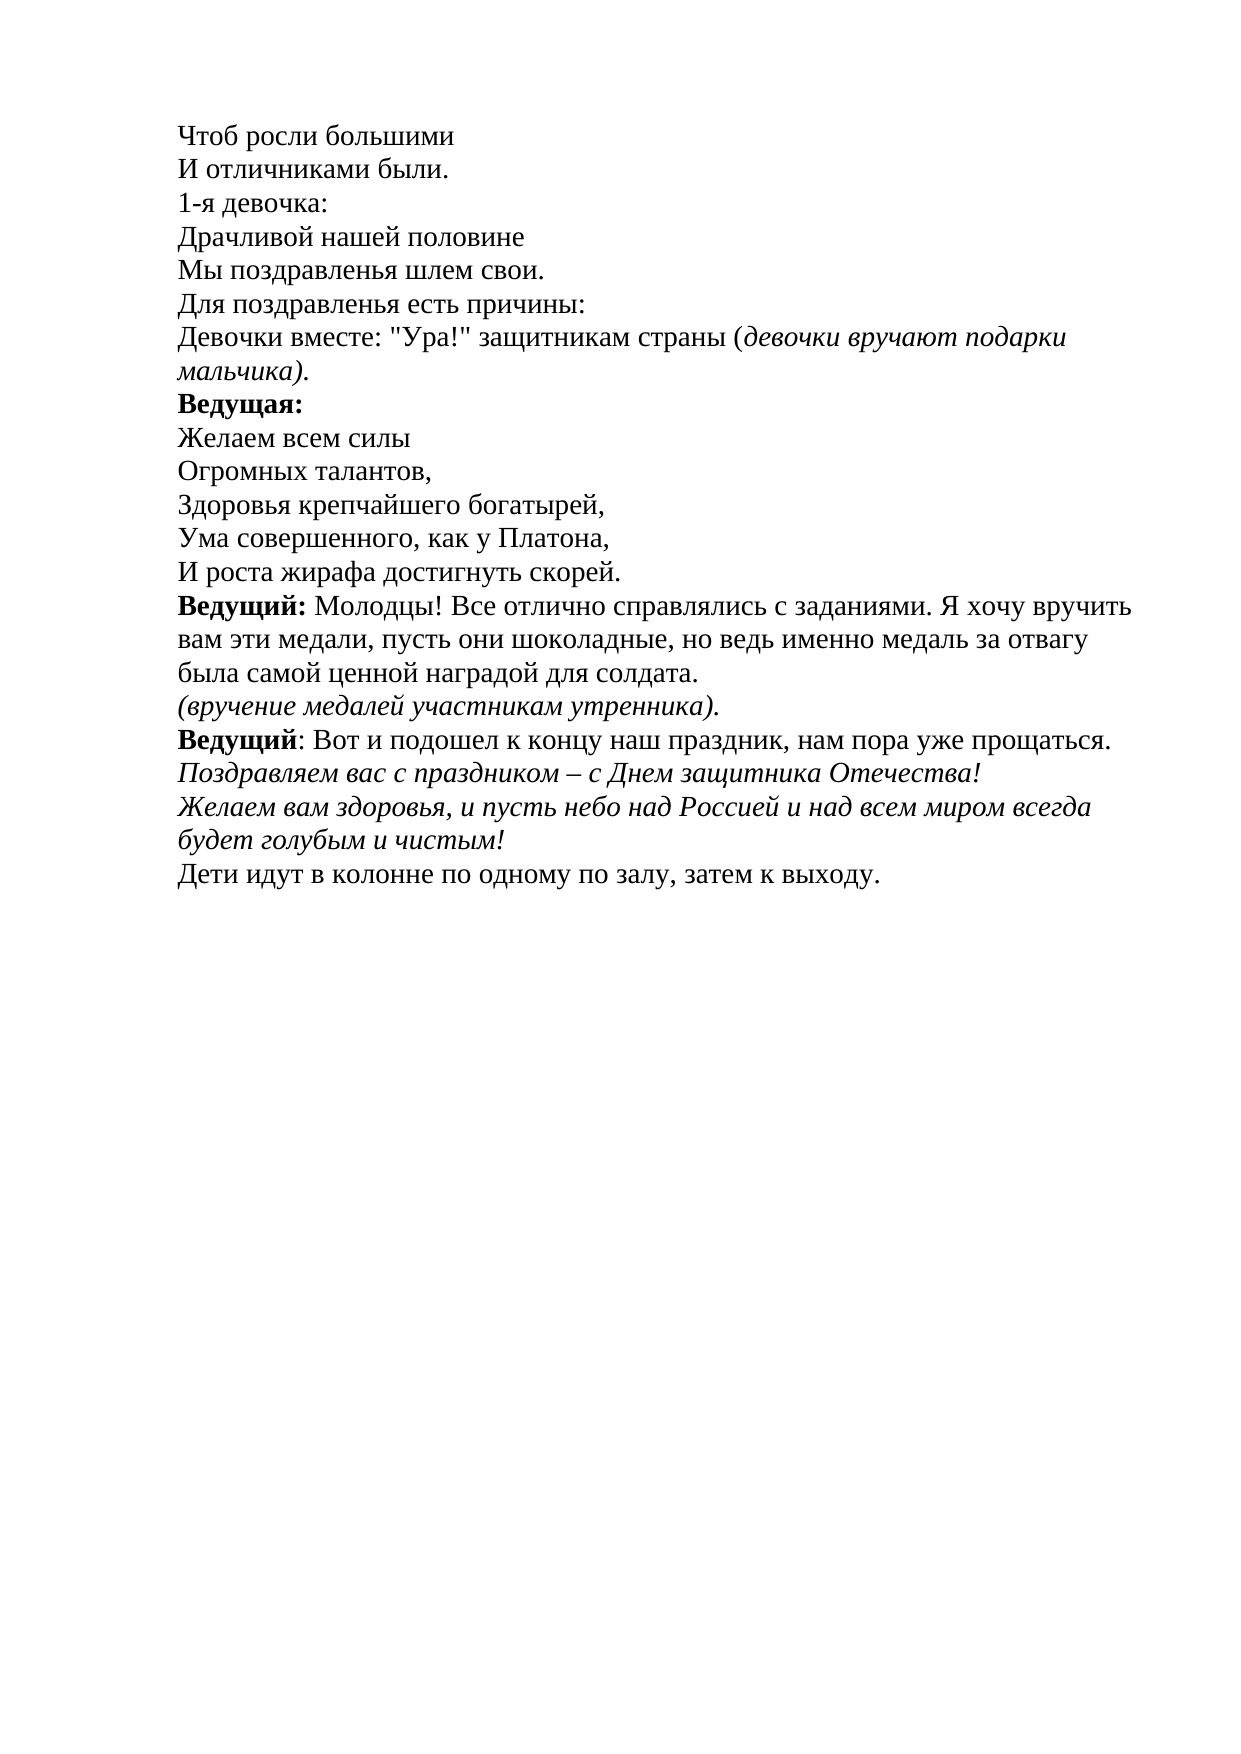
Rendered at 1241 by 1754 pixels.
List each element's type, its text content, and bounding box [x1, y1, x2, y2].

text (вручение медалей участникам утренника). [177, 688, 1152, 722]
text Ведущая: [177, 386, 1152, 420]
text Драчливой нашей половине Мы поздравленья шлем свои. Для поздравленья есть причины: [177, 219, 1152, 319]
text Ведущий: Молодцы! Все отлично справлялись с заданиями. Я хочу вручить вам эти медали, пусть они шоколадные, но ведь именно медаль за отвагу была самой ценной наградой для солдата. [177, 588, 1152, 688]
text Поздравляем вас с праздником – с Днем защитника Отечества! [177, 755, 1152, 789]
text Дети идут в колонне по одному по залу, затем к выходу. [177, 856, 1152, 889]
text Желаем вам здоровья, и пусть небо над Россией и над всем миром всегда будет голубым и чистым! [177, 789, 1152, 856]
text Желаем всем силы Огромных талантов, Здоровья крепчайшего богатырей, Ума совершенного, как у Платона, И роста жирафа достигнуть скорей. [177, 420, 1152, 588]
text Ведущий: Вот и подошел к концу наш праздник, нам пора уже прощаться. [177, 722, 1152, 755]
text Девочки вместе: "Ура!" защитникам страны (девочки вручают подарки мальчика). [177, 319, 1152, 386]
text 1-я девочка: [177, 185, 1152, 219]
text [177, 118, 1152, 185]
